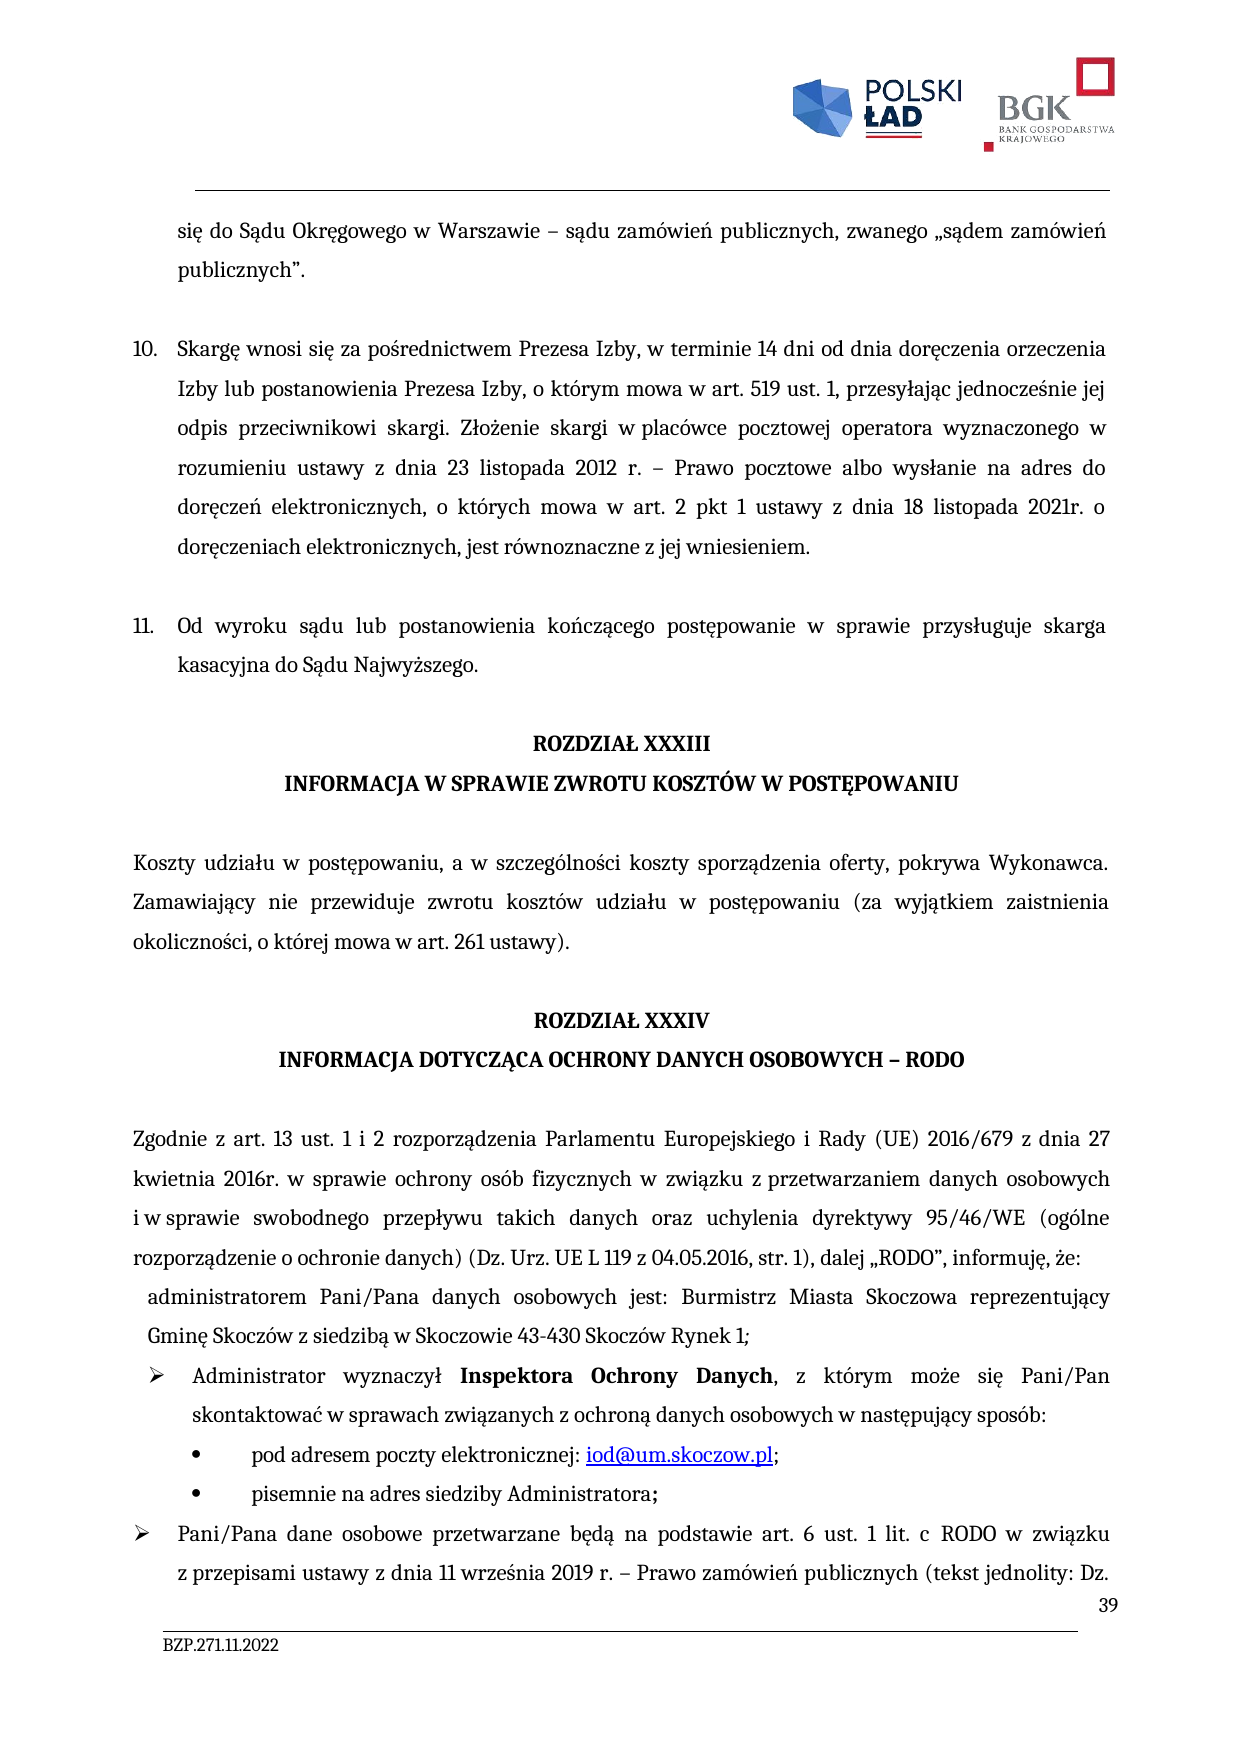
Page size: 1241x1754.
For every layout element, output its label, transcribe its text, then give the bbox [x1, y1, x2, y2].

subtitle ROZDZIAŁ XXXIV [133, 1007, 1110, 1034]
list pisemnie na adres siedziby Administratora; [192, 1481, 1110, 1507]
list Od wyroku sądu lub postanowienia kończącego postępowanie w sprawie przysługuje skarga kasacyjna do Sądu Najwyższego. [133, 613, 1107, 678]
subtitle INFORMACJA DOTYCZĄCA OCHRONY DANYCH OSOBOWYCH – RODO [133, 1047, 1110, 1073]
list Skargę wnosi się za pośrednictwem Prezesa Izby, w terminie 14 dni od dnia doręczenia orzeczenia Izby lub postanowienia Prezesa Izby, o którym mowa w art. 519 ust. 1, przesyłając jednocześnie jej odpis przeciwnikowi skargi. Złożenie skargi w placówce pocztowej operatora wyznaczonego w rozumieniu ustawy z dnia 23 listopada 2012 r. – Prawo pocztowe albo wysłanie na adres do doręczeń elektronicznych, o których mowa w art. 2 pkt 1 ustawy z dnia 18 listopada 2021r. o doręczeniach elektronicznych, jest równoznaczne z jej wniesieniem. [133, 336, 1107, 560]
subtitle ROZDZIAŁ XXXIII [133, 731, 1110, 757]
subtitle INFORMACJA W SPRAWIE ZWROTU KOSZTÓW W POSTĘPOWANIU [133, 771, 1110, 797]
picture [776, 48, 1129, 161]
list Administrator wyznaczył Inspektora Ochrony Danych, z którym może się Pani/Pan skontaktować w sprawach związanych z ochroną danych osobowych w następujący sposób: [148, 1363, 1110, 1428]
text Koszty udziału w postępowaniu, a w szczególności koszty sporządzenia oferty, pokrywa Wykonawca. Zamawiający nie przewiduje zwrotu kosztów udziału w postępowaniu (za wyjątkiem zaistnienia okoliczności, o której mowa w art. 261 ustawy). [133, 849, 1110, 955]
list pod adresem poczty elektronicznej: iod@um.skoczow.pl; [192, 1442, 1110, 1468]
text Zgodnie z art. 13 ust. 1 i 2 rozporządzenia Parlamentu Europejskiego i Rady (UE) 2016/679 z dnia 27 kwietnia 2016r. w sprawie ochrony osób fizycznych w związku z przetwarzaniem danych osobowych i w sprawie swobodnego przepływu takich danych oraz uchylenia dyrektywy 95/46/WE (ogólne rozporządzenie o ochronie danych) (Dz. Urz. UE L 119 z 04.05.2016, str. 1), dalej „RODO”, informuję, że: [133, 1126, 1110, 1271]
text administratorem Pani/Pana danych osobowych jest: Burmistrz Miasta Skoczowa reprezentujący Gminę Skoczów z siedzibą w Skoczowie 43-430 Skoczów Rynek 1; [148, 1284, 1110, 1349]
